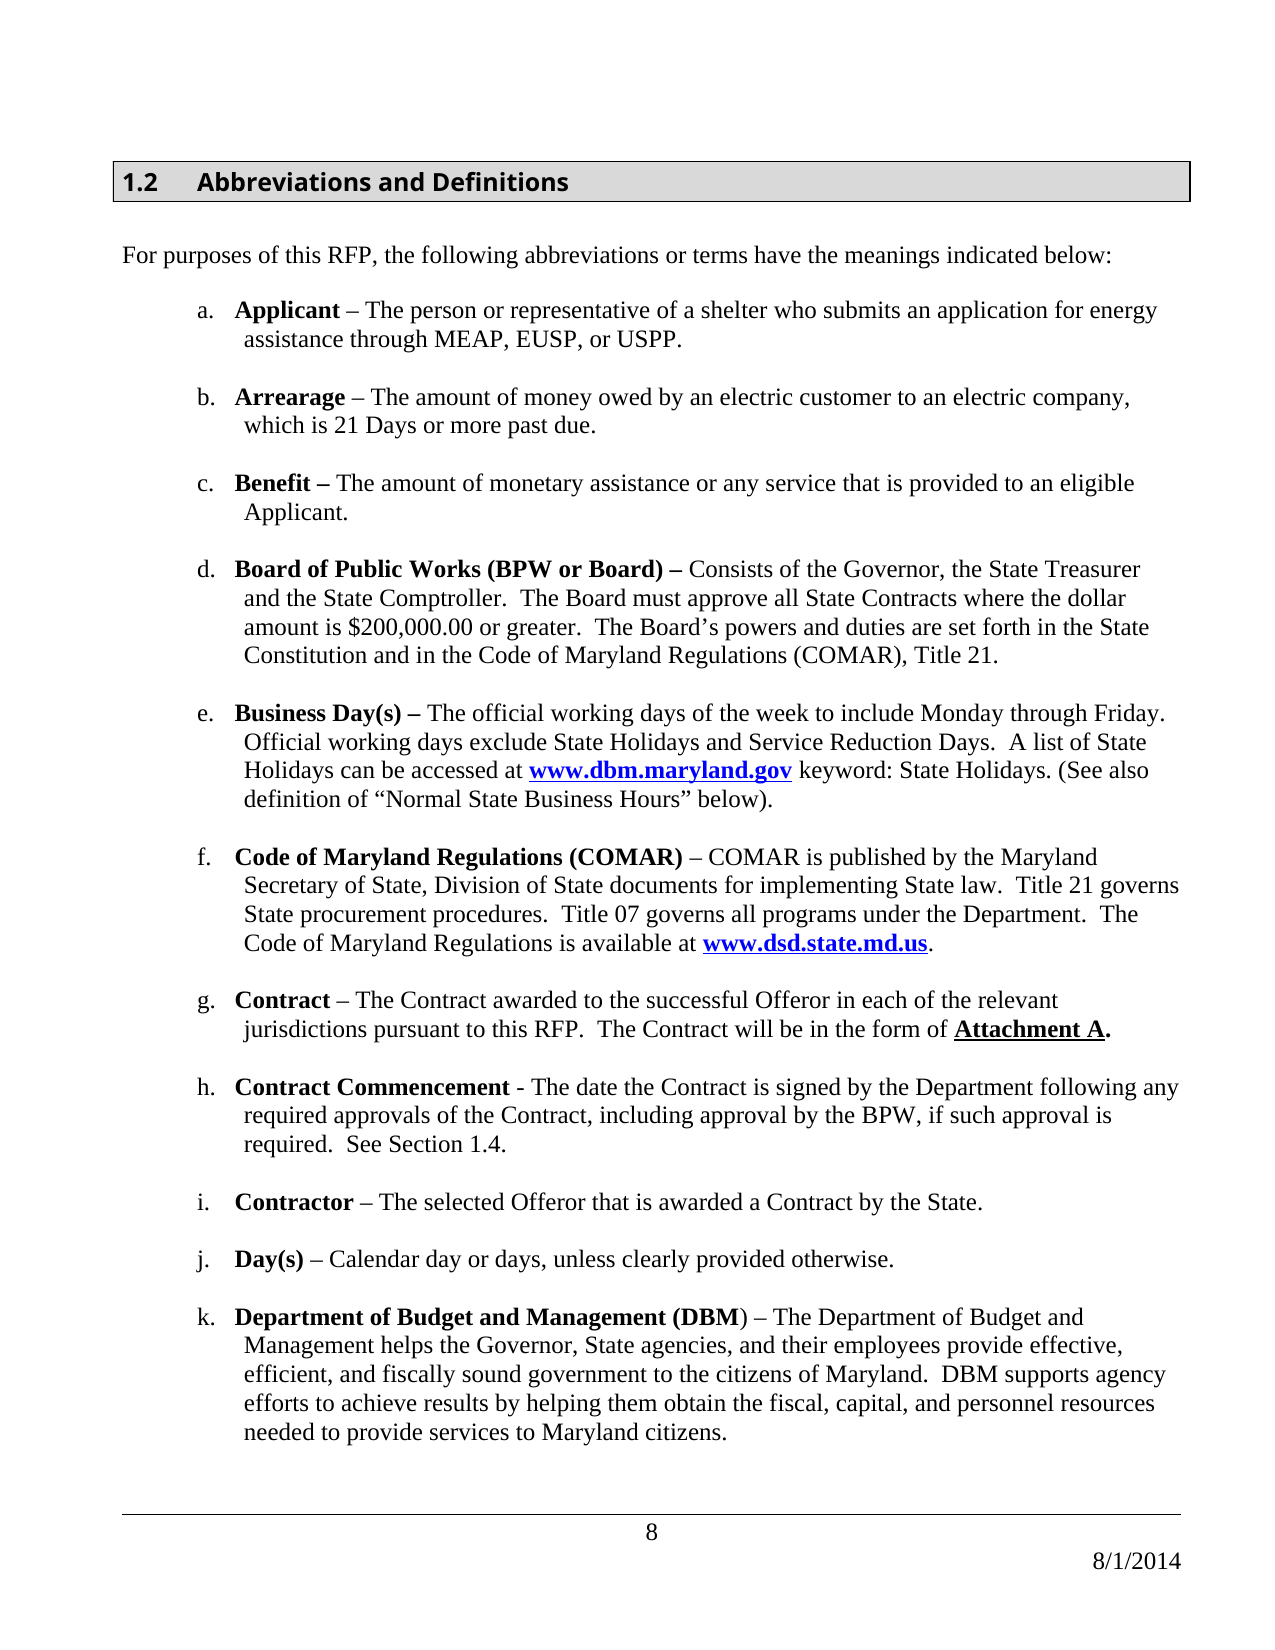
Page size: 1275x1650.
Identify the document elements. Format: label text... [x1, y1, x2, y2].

list Business Day(s) – The official working days of the week to include Monday through Friday. Official working days exclude State Holidays and Service Reduction Days. A list of State Holidays can be accessed at www.dbm.maryland.gov keyword: State Holidays. (See also definition of “Normal State Business Hours” below). [197, 698, 1181, 813]
list Arrearage – The amount of money owed by an electric customer to an electric company, which is 21 Days or more past due. [197, 382, 1181, 439]
list Contractor – The selected Offeror that is awarded a Contract by the State. [197, 1187, 1181, 1216]
list Code of Maryland Regulations (COMAR) – COMAR is published by the Maryland Secretary of State, Division of State documents for implementing State law. Title 21 governs State procurement procedures. Title 07 governs all programs under the Department. The Code of Maryland Regulations is available at www.dsd.state.md.us. [197, 842, 1181, 957]
list Applicant – The person or representative of a shelter who submits an application for energy assistance through MEAP, EUSP, or USPP. [197, 296, 1181, 353]
list Day(s) – Calendar day or days, unless clearly provided otherwise. [197, 1244, 1181, 1273]
list Contract – The Contract awarded to the successful Offeror in each of the relevant jurisdictions pursuant to this RFP. The Contract will be in the form of Attachment A. [197, 986, 1181, 1043]
list Department of Budget and Management (DBM) – The Department of Budget and Management helps the Governor, State agencies, and their employees provide effective, efficient, and fiscally sound government to the citizens of Maryland. DBM supports agency efforts to achieve results by helping them obtain the fiscal, capital, and personnel resources needed to provide services to Maryland citizens. [197, 1302, 1181, 1446]
list Contract Commencement - The date the Contract is signed by the Department following any required approvals of the Contract, including approval by the BPW, if such approval is required. See Section 1.4. [197, 1072, 1181, 1158]
text For purposes of this RFP, the following abbreviations or terms have the meanings indicated below: [122, 240, 1181, 269]
subtitle 1.2 Abbreviations and Definitions [114, 162, 1189, 201]
list Benefit – The amount of monetary assistance or any service that is provided to an eligible Applicant. [197, 468, 1181, 526]
list Board of Public Works (BPW or Board) – Consists of the Governor, the State Treasurer and the State Comptroller. The Board must approve all State Contracts where the dollar amount is $200,000.00 or greater. The Board’s powers and duties are set forth in the State Constitution and in the Code of Maryland Regulations (COMAR), Title 21. [197, 554, 1181, 669]
